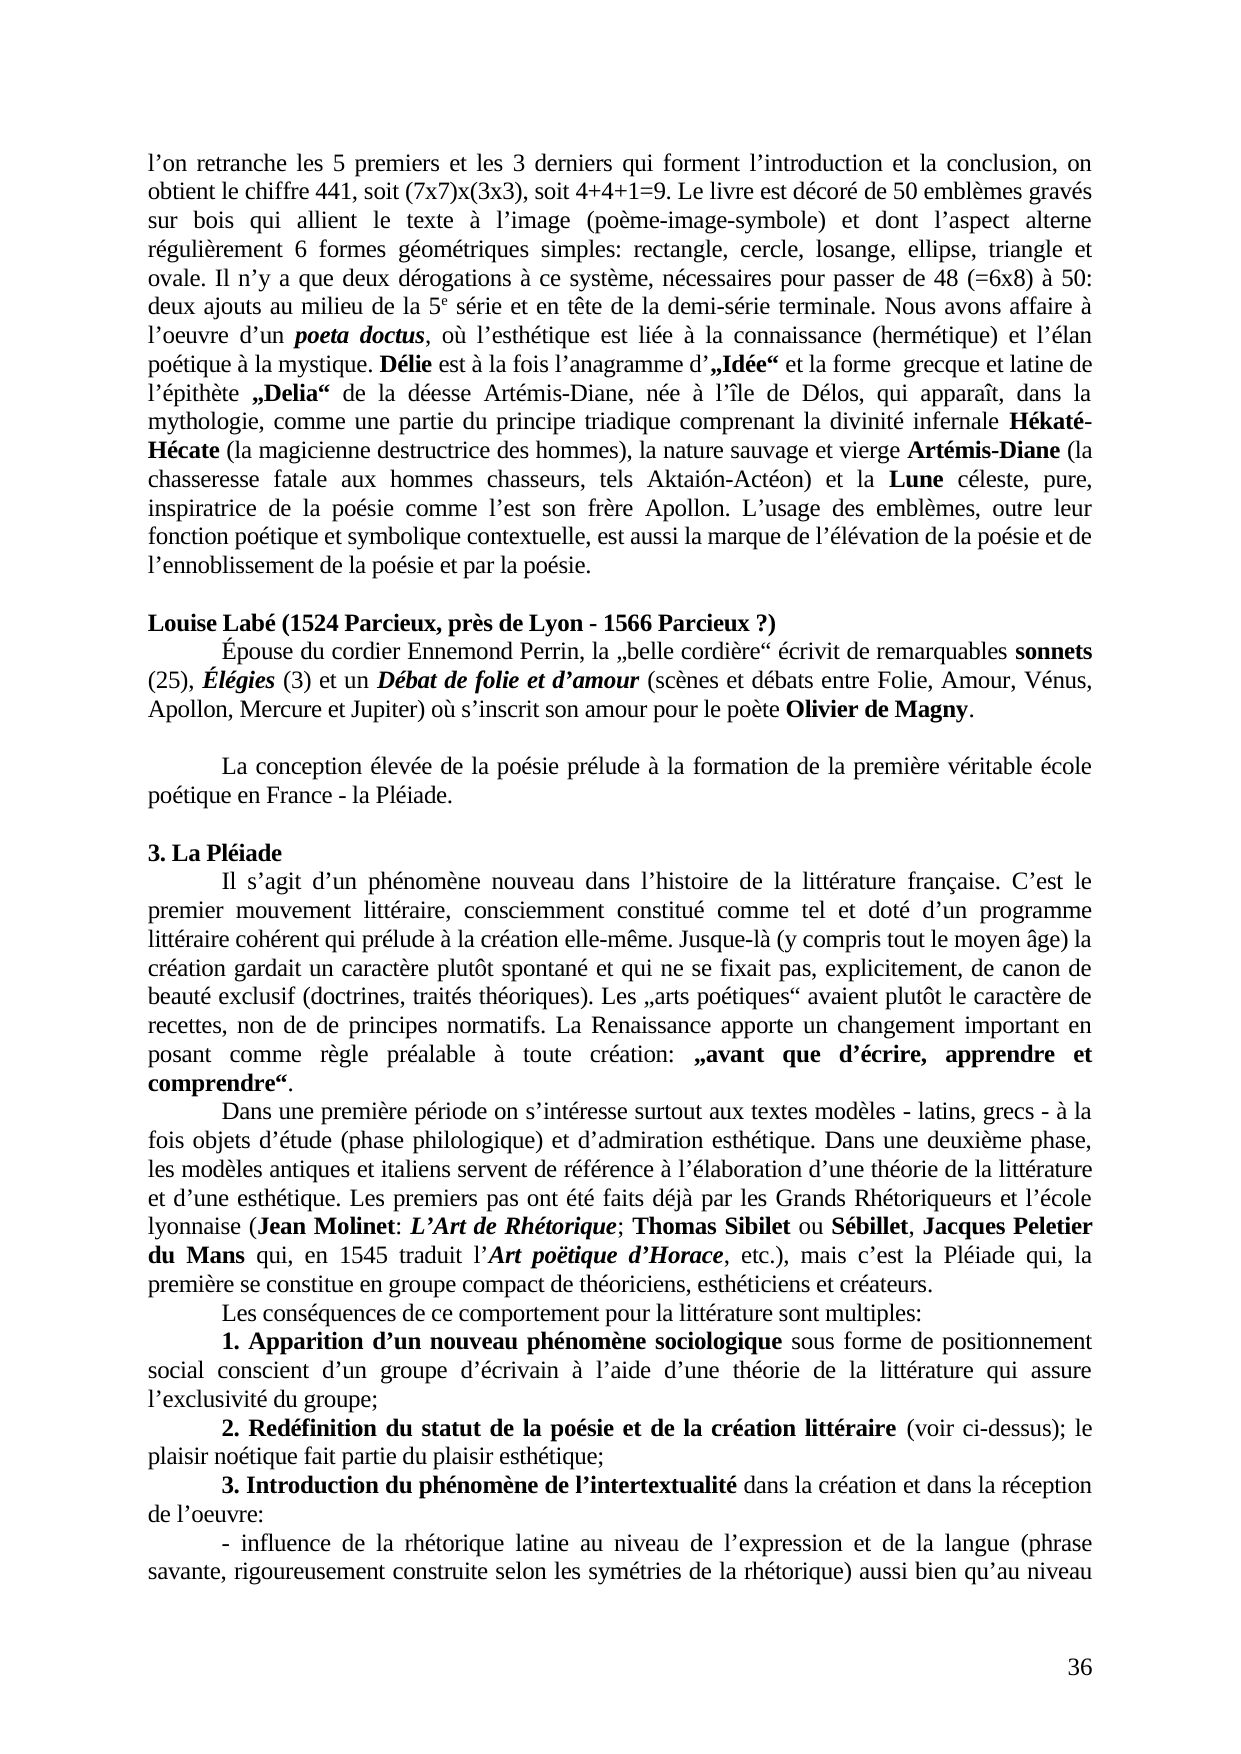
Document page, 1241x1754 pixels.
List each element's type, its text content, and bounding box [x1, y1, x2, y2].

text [148, 1528, 1093, 1585]
text Dans une première période on s’intéresse surtout aux textes modèles - latins, grecs - à la fois objets d’étude (phase philologique) et d’admiration esthétique. Dans une deuxième phase, les modèles antiques et italiens servent de référence à l’élaboration d’une théorie de la littérature et d’une esthétique. Les premiers pas ont été faits déjà par les Grands Rhétoriqueurs et l’école lyonnaise (Jean Molinet: L’Art de Rhétorique; Thomas Sibilet ou Sébillet, Jacques Peletier du Mans qui, en 1545 traduit l’Art poëtique d’Horace, etc.), mais c’est la Pléiade qui, la première se constitue en groupe compact de théoriciens, esthéticiens et créateurs. [148, 1096, 1093, 1298]
text 3. La Pléiade [148, 838, 1093, 866]
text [148, 148, 1093, 579]
text La conception élevée de la poésie prélude à la formation de la première véritable école poétique en France - la Pléiade. [148, 751, 1093, 809]
text Les conséquences de ce comportement pour la littérature sont multiples: [148, 1298, 1093, 1326]
text Épouse du cordier Ennemond Perrin, la „belle cordière“ écrivit de remarquables sonnets (25), Élégies (3) et un Débat de folie et d’amour (scènes et débats entre Folie, Amour, Vénus, Apollon, Mercure et Jupiter) où s’inscrit son amour pour le poète Olivier de Magny. [148, 636, 1093, 723]
text 2. Redéfinition du statut de la poésie et de la création littéraire (voir ci-dessus); le plaisir noétique fait partie du plaisir esthétique; [148, 1413, 1093, 1470]
text Il s’agit d’un phénomène nouveau dans l’histoire de la littérature française. C’est le premier mouvement littéraire, consciemment constitué comme tel et doté d’un programme littéraire cohérent qui prélude à la création elle-même. Jusque-là (y compris tout le moyen âge) la création gardait un caractère plutôt spontané et qui ne se fixait pas, explicitement, de canon de beauté exclusif (doctrines, traités théoriques). Les „arts poétiques“ avaient plutôt le caractère de recettes, non de de principes normatifs. La Renaissance apporte un changement important en posant comme règle préalable à toute création: „avant que d’écrire, apprendre et comprendre“. [148, 866, 1093, 1096]
text 1. Apparition d’un nouveau phénomène sociologique sous forme de positionnement social conscient d’un groupe d’écrivain à l’aide d’une théorie de la littérature qui assure l’exclusivité du groupe; [148, 1326, 1093, 1413]
text Louise Labé (1524 Parcieux, près de Lyon - 1566 Parcieux ?) [148, 608, 1093, 636]
text 3. Introduction du phénomène de l’intertextualité dans la création et dans la réception de l’oeuvre: [148, 1470, 1093, 1528]
